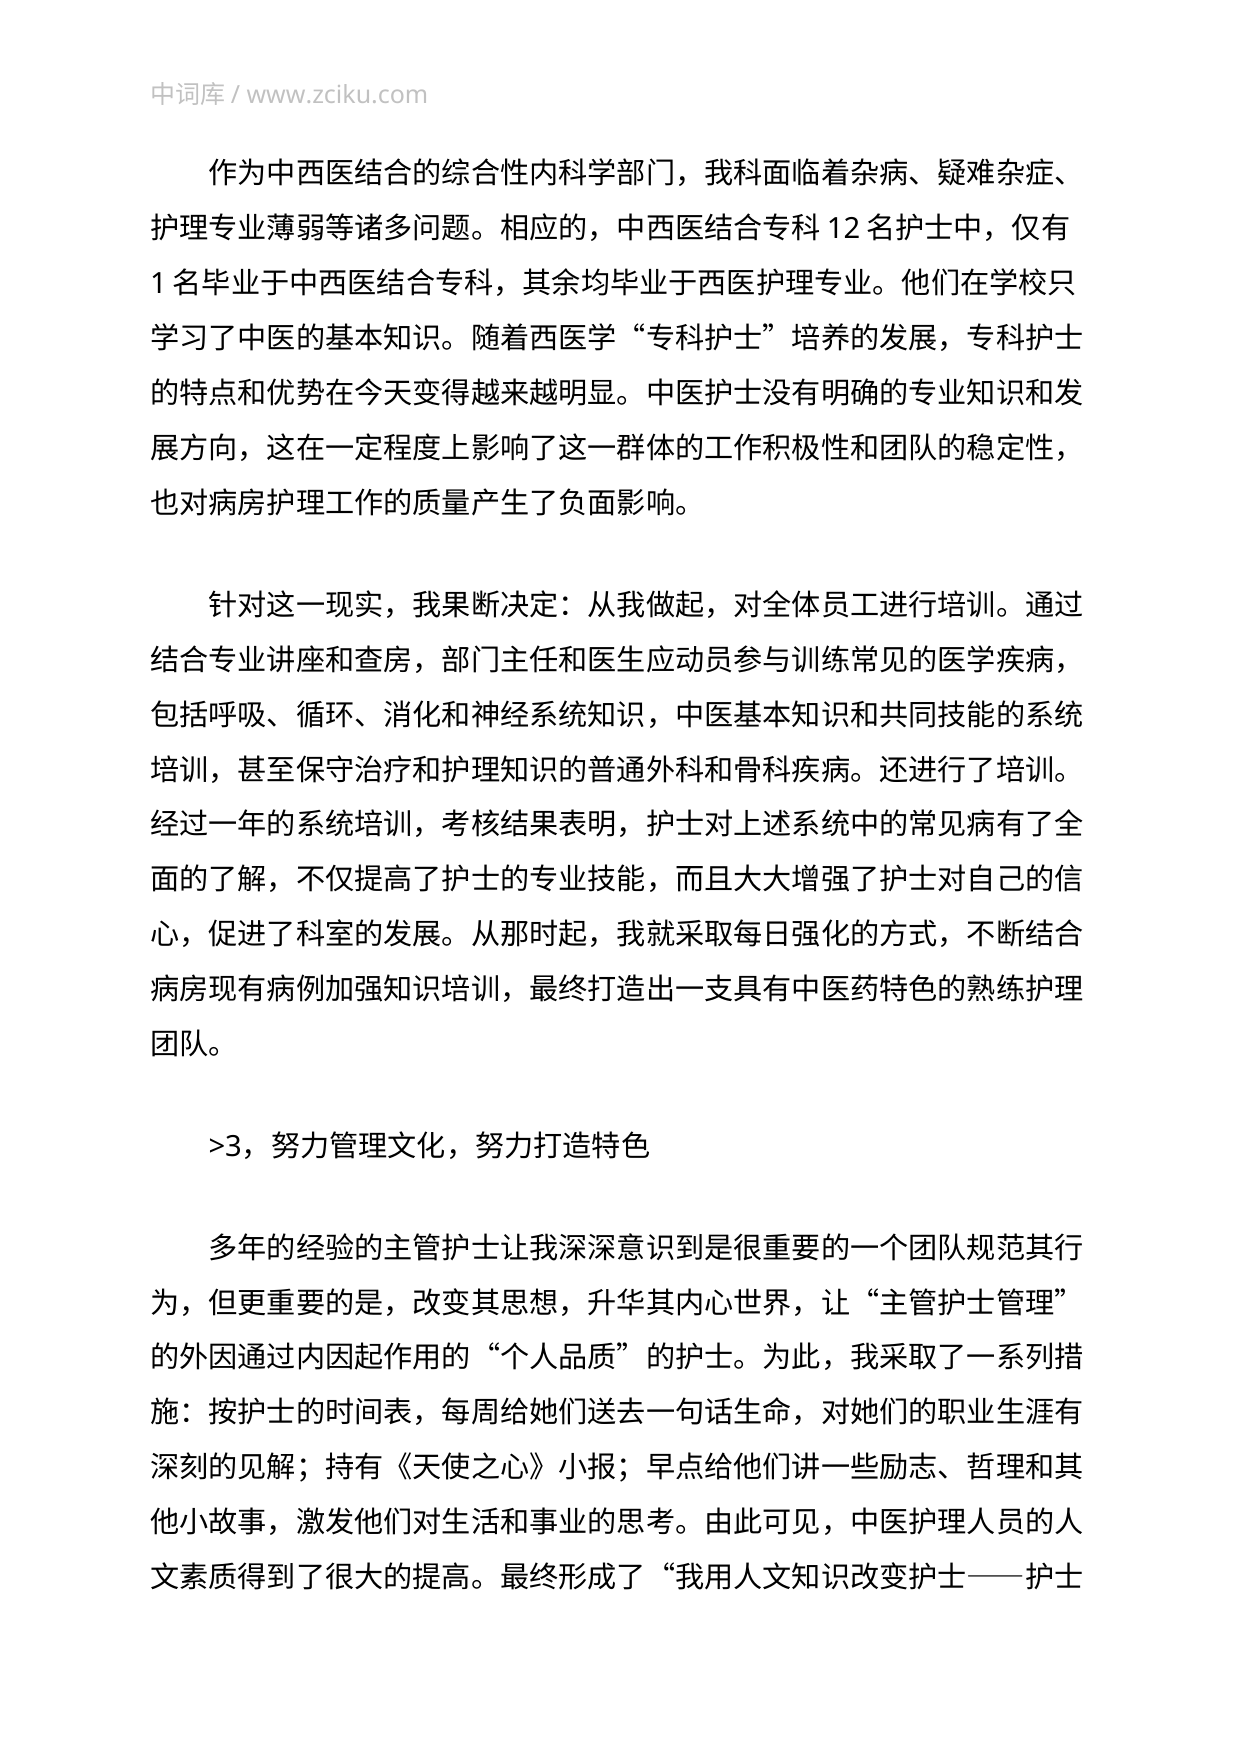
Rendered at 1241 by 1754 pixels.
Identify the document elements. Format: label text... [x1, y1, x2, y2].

text 作为中西医结合的综合性内科学部门，我科面临着杂病、疑难杂症、护理专业薄弱等诸多问题。相应的，中西医结合专科12名护士中，仅有1名毕业于中西医结合专科，其余均毕业于西医护理专业。他们在学校只学习了中医的基本知识。随着西医学“专科护士”培养的发展，专科护士的特点和优势在今天变得越来越明显。中医护士没有明确的专业知识和发展方向，这在一定程度上影响了这一群体的工作积极性和团队的稳定性，也对病房护理工作的质量产生了负面影响。 [150, 150, 1090, 522]
text 针对这一现实，我果断决定：从我做起，对全体员工进行培训。通过结合专业讲座和查房，部门主任和医生应动员参与训练常见的医学疾病，包括呼吸、循环、消化和神经系统知识，中医基本知识和共同技能的系统培训，甚至保守治疗和护理知识的普通外科和骨科疾病。还进行了培训。经过一年的系统培训，考核结果表明，护士对上述系统中的常见病有了全面的了解，不仅提高了护士的专业技能，而且大大增强了护士对自己的信心，促进了科室的发展。从那时起，我就采取每日强化的方式，不断结合病房现有病例加强知识培训，最终打造出一支具有中医药特色的熟练护理团队。 [150, 581, 1090, 1063]
text >3，努力管理文化，努力打造特色 [150, 1122, 1090, 1165]
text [150, 1224, 1090, 1596]
